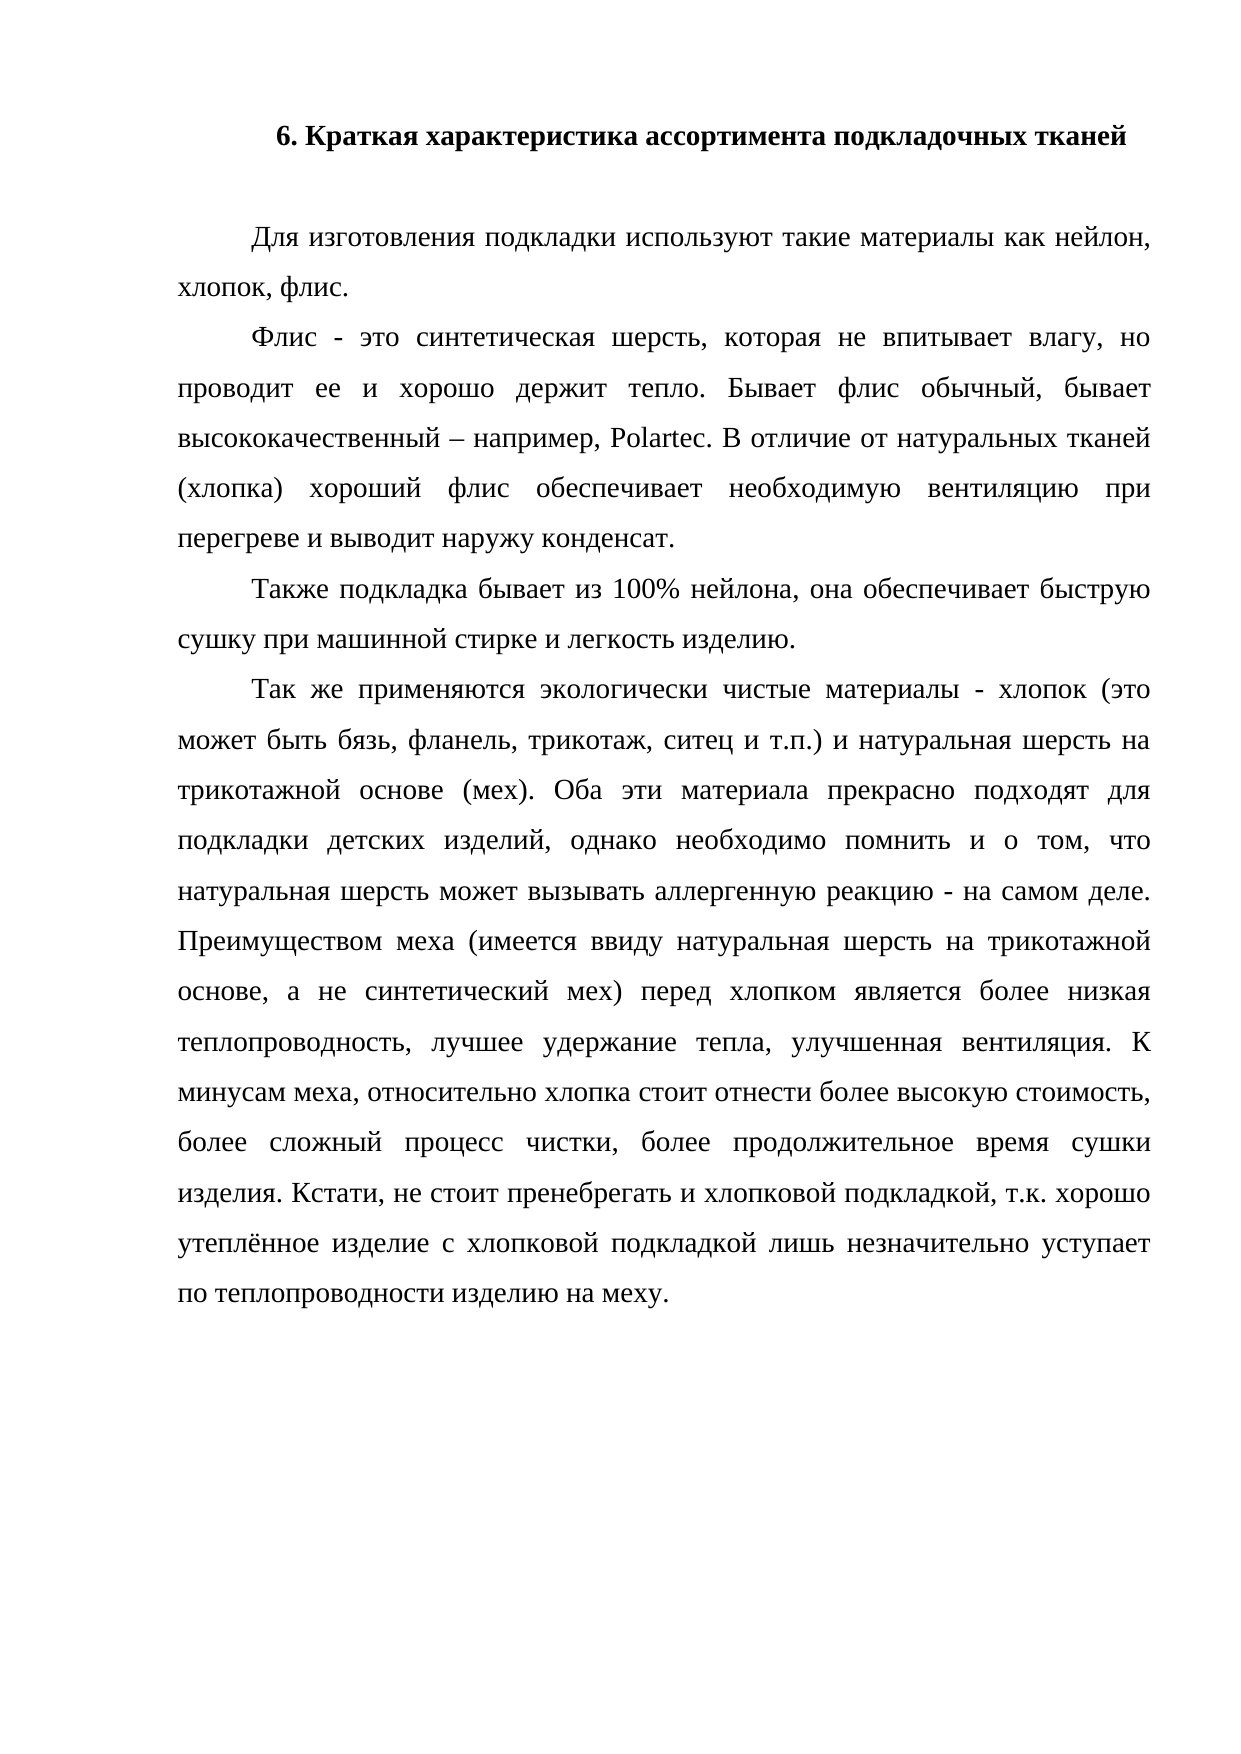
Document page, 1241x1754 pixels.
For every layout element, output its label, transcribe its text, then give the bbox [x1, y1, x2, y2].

text Для изготовления подкладки используют такие материалы как нейлон, хлопок, флис. [177, 219, 1152, 303]
text Флис - это синтетическая шерсть, которая не впитывает влагу, но проводит ее и хорошо держит тепло. Бывает флис обычный, бывает высококачественный – например, Polartec. В отличие от натуральных тканей (хлопка) хороший флис обеспечивает необходимую вентиляцию при перегреве и выводит наружу конденсат. [177, 319, 1152, 554]
text Также подкладка бывает из 100% нейлона, она обеспечивает быструю сушку при машинной стирке и легкость изделию. [177, 571, 1152, 655]
text Так же применяются экологически чистые материалы - хлопок (это может быть бязь, фланель, трикотаж, ситец и т.п.) и натуральная шерсть на трикотажной основе (мех). Оба эти материала прекрасно подходят для подкладки детских изделий, однако необходимо помнить и о том, что натуральная шерсть может вызывать аллергенную реакцию - на самом деле. Преимуществом меха (имеется ввиду натуральная шерсть на трикотажной основе, а не синтетический мех) перед хлопком является более низкая теплопроводность, лучшее удержание тепла, улучшенная вентиляция. К минусам меха, относительно хлопка стоит отнести более высокую стоимость, более сложный процесс чистки, более продолжительное время сушки изделия. Кстати, не стоит пренебрегать и хлопковой подкладкой, т.к. хорошо утеплённое изделие с хлопковой подкладкой лишь незначительно уступает по теплопроводности изделию на меху. [177, 672, 1152, 1309]
text 6. Краткая характеристика ассортимента подкладочных тканей [177, 118, 1152, 152]
